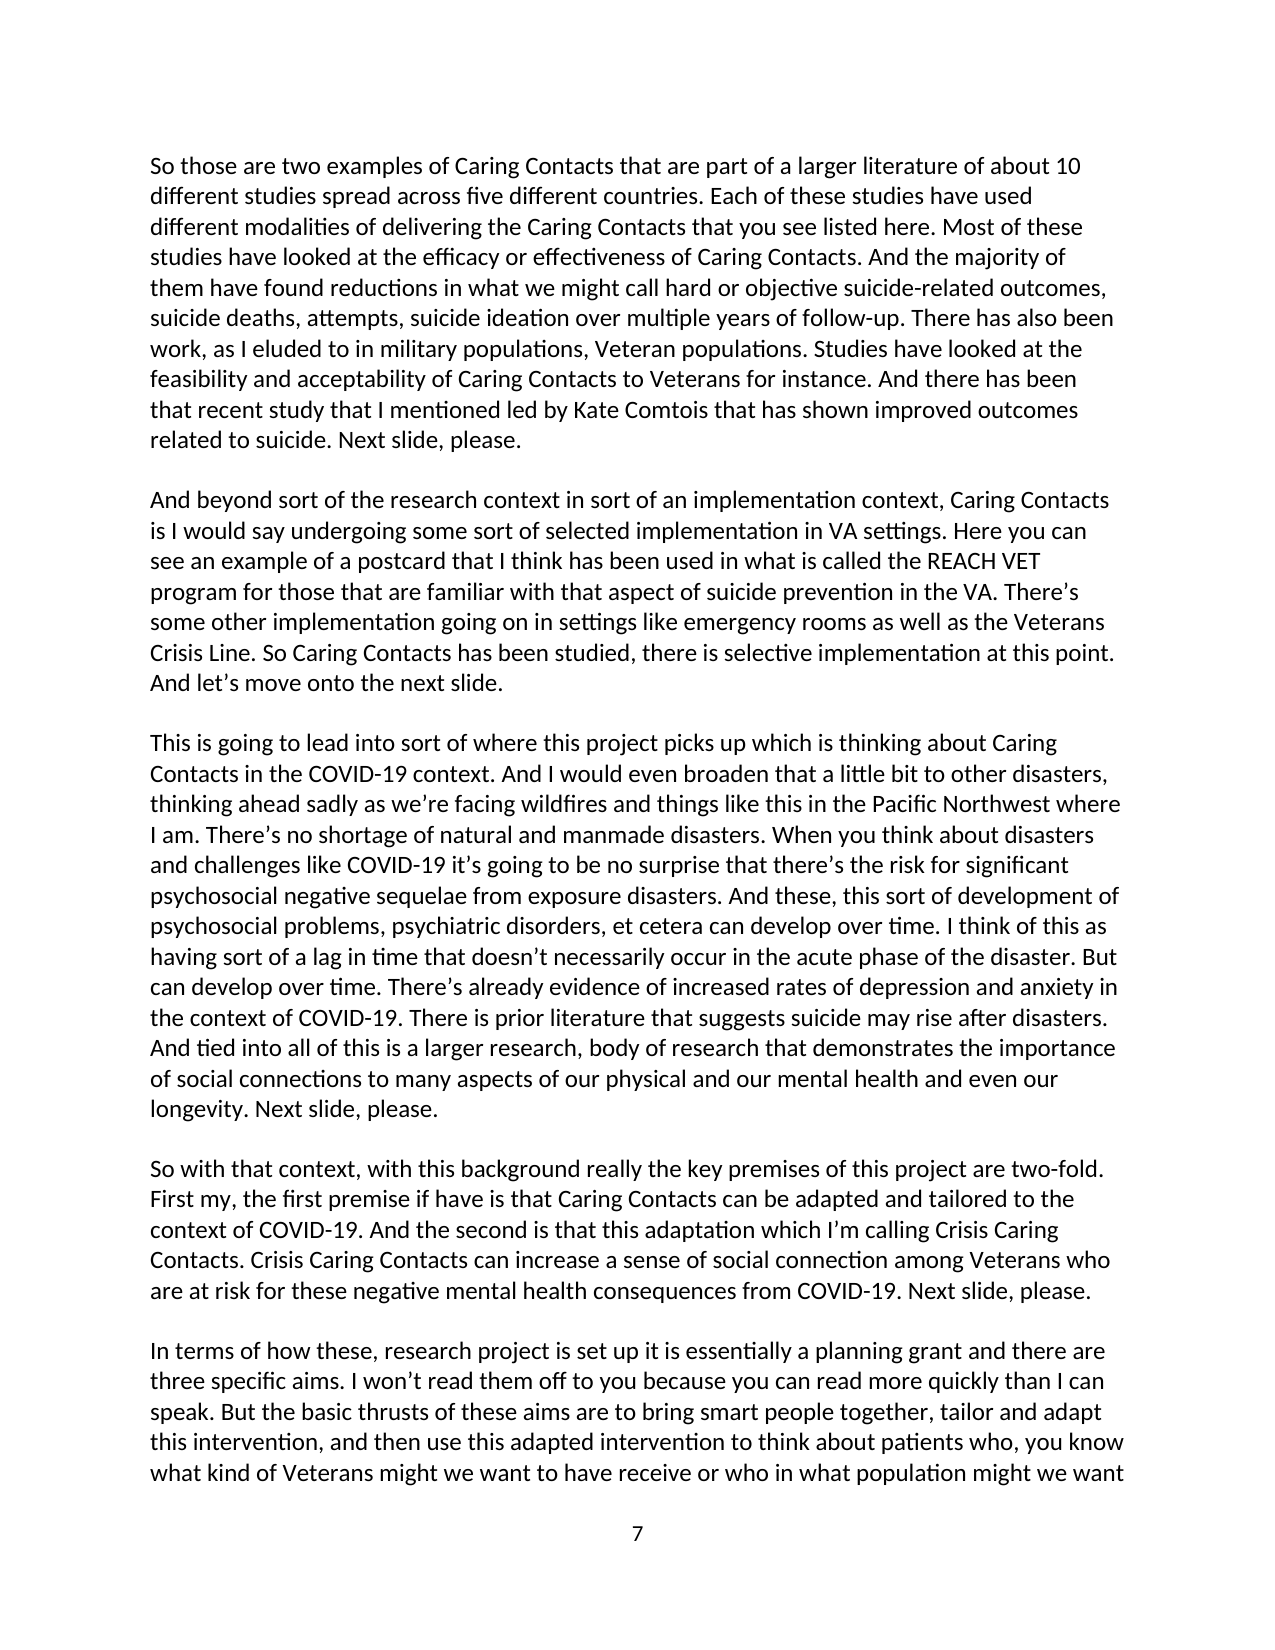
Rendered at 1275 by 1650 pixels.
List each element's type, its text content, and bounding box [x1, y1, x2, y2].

text So with that context, with this background really the key premises of this project are two-fold. First my, the first premise if have is that Caring Contacts can be adapted and tailored to the context of COVID-19. And the second is that this adaptation which I’m calling Crisis Caring Contacts. Crisis Caring Contacts can increase a sense of social connection among Veterans who are at risk for these negative mental health consequences from COVID-19. Next slide, please. [150, 1153, 1125, 1306]
text And beyond sort of the research context in sort of an implementation context, Caring Contacts is I would say undergoing some sort of selected implementation in VA settings. Here you can see an example of a postcard that I think has been used in what is called the REACH VET program for those that are familiar with that aspect of suicide prevention in the VA. There’s some other implementation going on in settings like emergency rooms as well as the Veterans Crisis Line. So Caring Contacts has been studied, there is selective implementation at this point. And let’s move onto the next slide. [150, 484, 1125, 698]
text So those are two examples of Caring Contacts that are part of a larger literature of about 10 different studies spread across five different countries. Each of these studies have used different modalities of delivering the Caring Contacts that you see listed here. Most of these studies have looked at the efficacy or effectiveness of Caring Contacts. And the majority of them have found reductions in what we might call hard or objective suicide-related outcomes, suicide deaths, attempts, suicide ideation over multiple years of follow-up. There has also been work, as I eluded to in military populations, Veteran populations. Studies have looked at the feasibility and acceptability of Caring Contacts to Veterans for instance. And there has been that recent study that I mentioned led by Kate Comtois that has shown improved outcomes related to suicide. Next slide, please. [150, 150, 1125, 455]
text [150, 1335, 1125, 1487]
text This is going to lead into sort of where this project picks up which is thinking about Caring Contacts in the COVID-19 context. And I would even broaden that a little bit to other disasters, thinking ahead sadly as we’re facing wildfires and things like this in the Pacific Northwest where I am. There’s no shortage of natural and manmade disasters. When you think about disasters and challenges like COVID-19 it’s going to be no surprise that there’s the risk for significant psychosocial negative sequelae from exposure disasters. And these, this sort of development of psychosocial problems, psychiatric disorders, et cetera can develop over time. I think of this as having sort of a lag in time that doesn’t necessarily occur in the acute phase of the disaster. But can develop over time. There’s already evidence of increased rates of depression and anxiety in the context of COVID-19. There is prior literature that suggests suicide may rise after disasters. And tied into all of this is a larger research, body of research that demonstrates the importance of social connections to many aspects of our physical and our mental health and even our longevity. Next slide, please. [150, 727, 1125, 1124]
